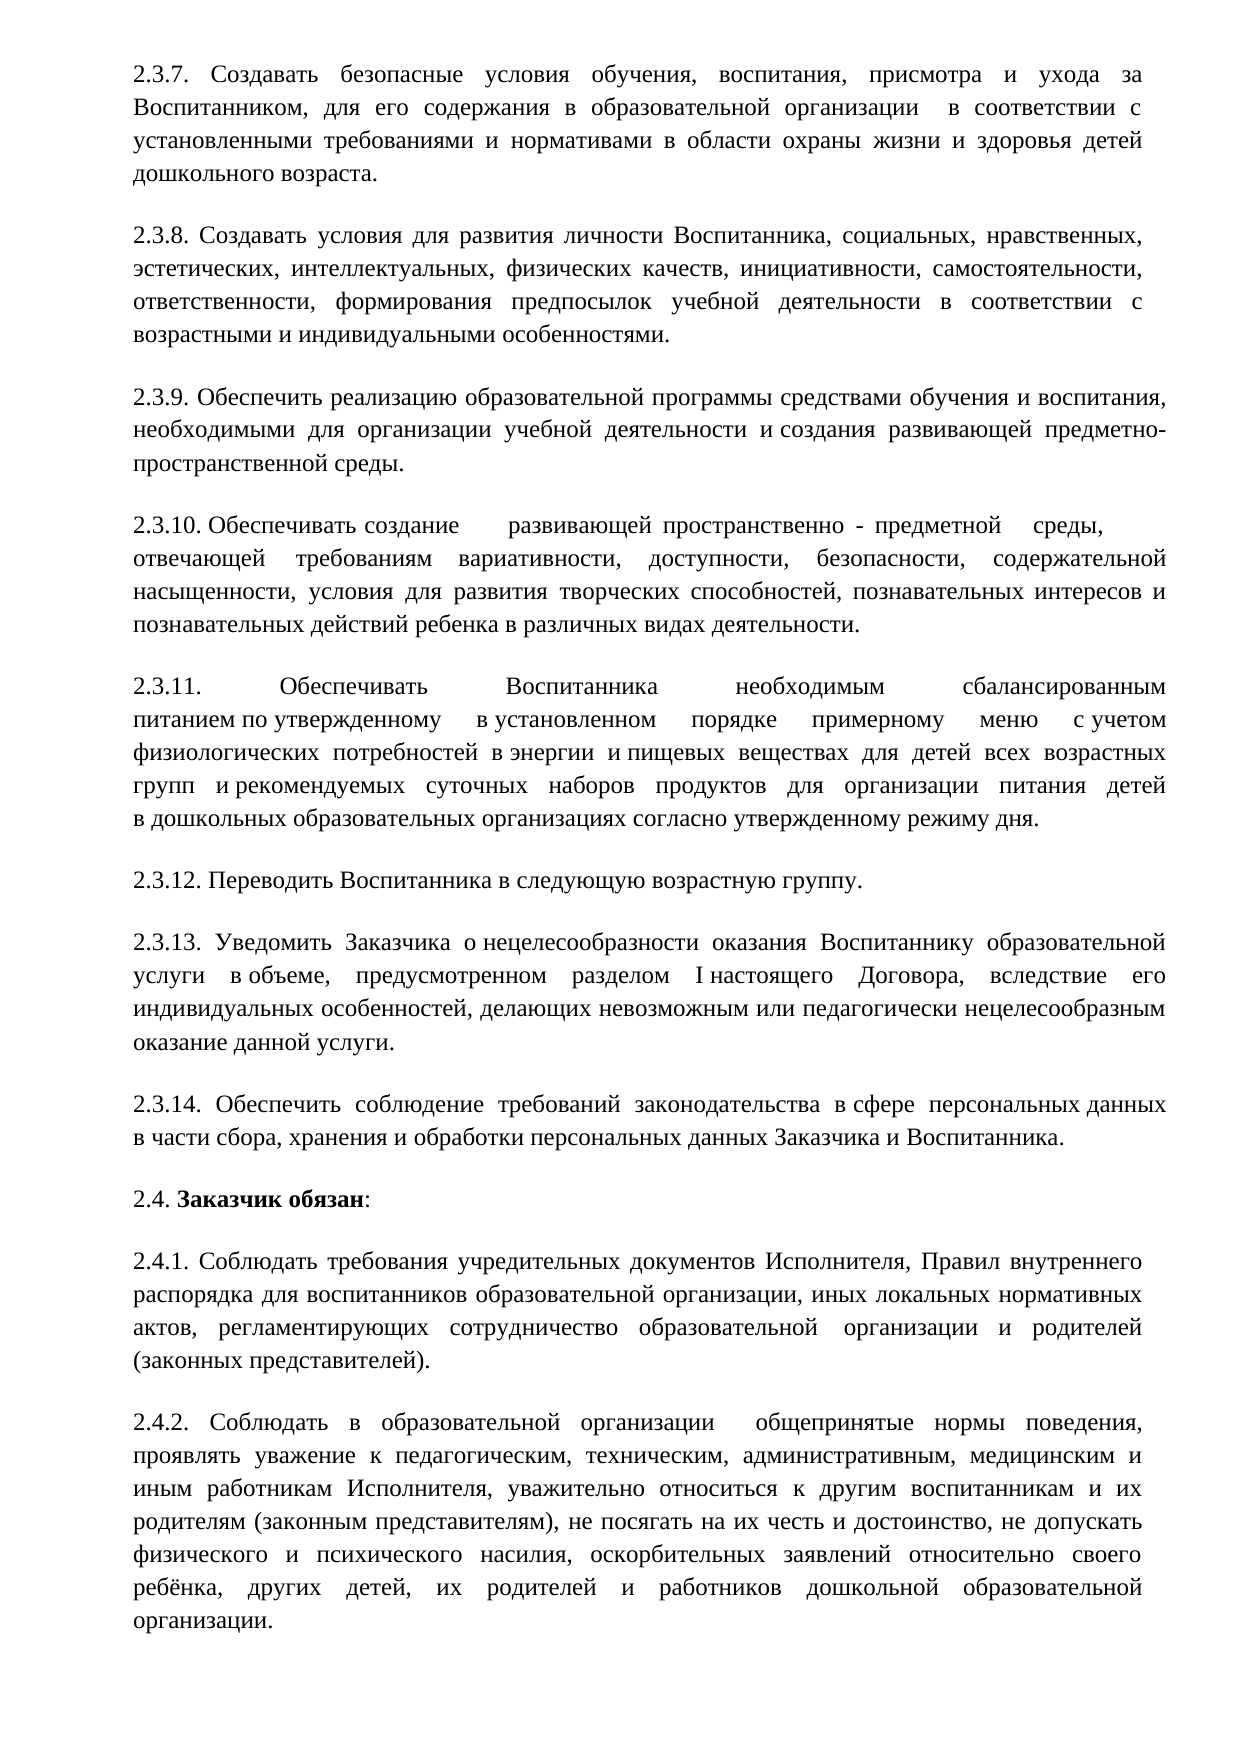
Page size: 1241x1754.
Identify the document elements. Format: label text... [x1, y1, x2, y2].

text 2.3.10. Обеспечивать создание развивающей пространственно - предметной среды, отвечающей требованиям вариативности, доступности, безопасности, содержательной насыщенности, условия для развития творческих способностей, познавательных интересов и познавательных действий ребенка в различных видах деятельности. [133, 510, 1166, 638]
text 2.3.7. Создавать безопасные условия обучения, воспитания, присмотра и ухода за Воспитанником, для его содержания в образовательной организации в соответствии с установленными требованиями и нормативами в области охраны жизни и здоровья детей дошкольного возраста. [133, 59, 1143, 187]
text 2.3.11. Обеспечивать Воспитанника необходимым сбалансированным питанием по утвержденному в установленном порядке примерному меню с учетом физиологических потребностей в энергии и пищевых веществах для детей всех возрастных групп и рекомендуемых суточных наборов продуктов для организации питания детей в дошкольных образовательных организациях согласно утвержденному режиму дня. [133, 671, 1166, 832]
text 2.3.8. Создавать условия для развития личности Воспитанника, социальных, нравственных, эстетических, интеллектуальных, физических качеств, инициативности, самостоятельности, ответственности, формирования предпосылок учебной деятельности в соответствии с возрастными и индивидуальными особенностями. [133, 220, 1142, 348]
text 2.3.9. Обеспечить реализацию образовательной программы средствами обучения и воспитания, необходимыми для организации учебной деятельности и создания развивающей предметно-пространственной среды. [133, 382, 1166, 476]
text 2.3.12. Переводить Воспитанника в следующую возрастную группу. [133, 865, 1166, 894]
text 2.4.2. Соблюдать в образовательной организации общепринятые нормы поведения, проявлять уважение к педагогическим, техническим, административным, медицинским и иным работникам Исполнителя, уважительно относиться к другим воспитанникам и их родителям (законным представителям), не посягать на их честь и достоинство, не допускать физического и психического насилия, оскорбительных заявлений относительно своего ребёнка, других детей, их родителей и работников дошкольной образовательной организации. [133, 1407, 1142, 1634]
text 2.4. Заказчик обязан: [133, 1184, 1166, 1213]
text 2.3.14. Обеспечить соблюдение требований законодательства в сфере персональных данных в части сбора, хранения и обработки персональных данных Заказчика и Воспитанника. [133, 1089, 1166, 1151]
text 2.3.13. Уведомить Заказчика о нецелесообразности оказания Воспитаннику образовательной услуги в объеме, предусмотренном разделом I настоящего Договора, вследствие его индивидуальных особенностей, делающих невозможным или педагогически нецелесообразным оказание данной услуги. [133, 927, 1166, 1055]
text 2.4.1. Соблюдать требования учредительных документов Исполнителя, Правил внутреннего распорядка для воспитанников образовательной организации, иных локальных нормативных актов, регламентирующих сотрудничество образовательной организации и родителей (законных представителей). [133, 1246, 1142, 1374]
